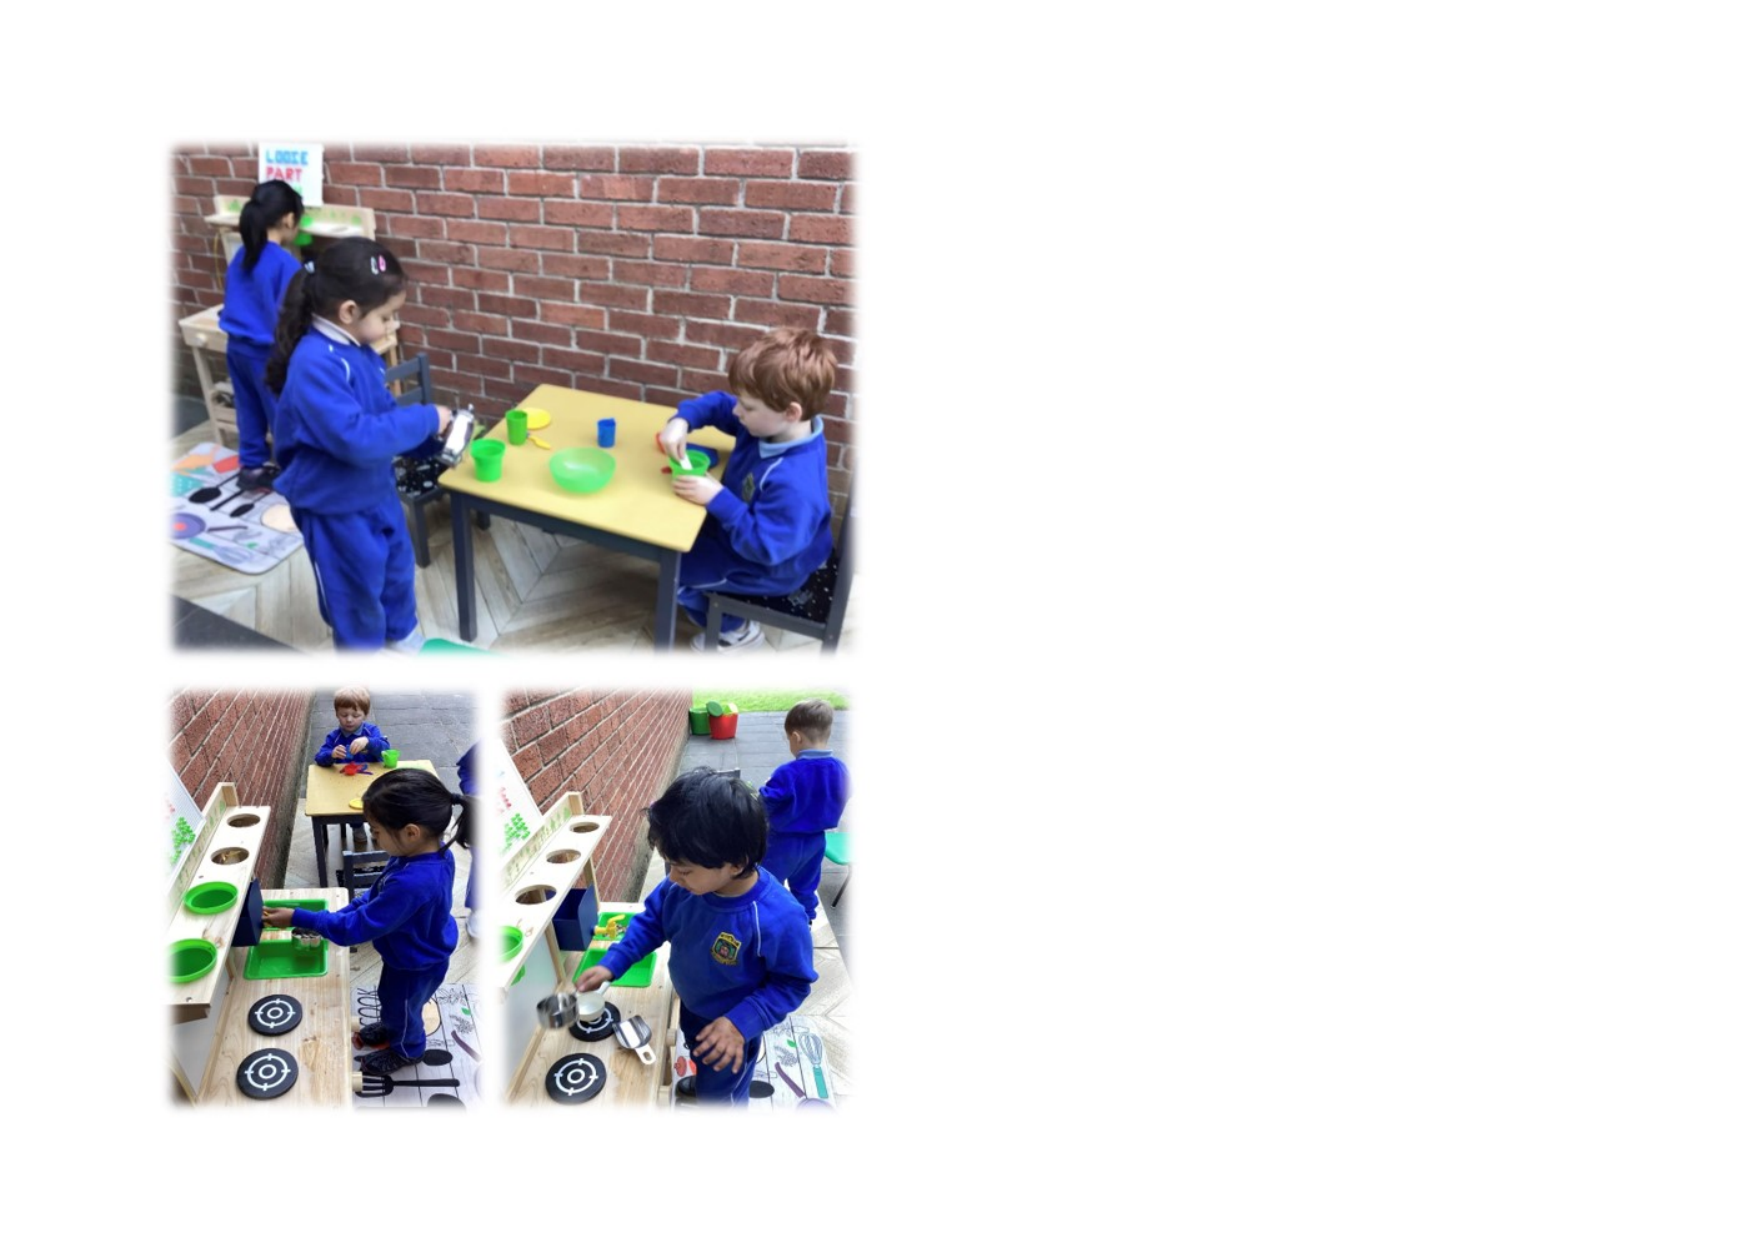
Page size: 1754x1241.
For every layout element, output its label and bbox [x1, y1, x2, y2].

picture [150, 118, 876, 1137]
